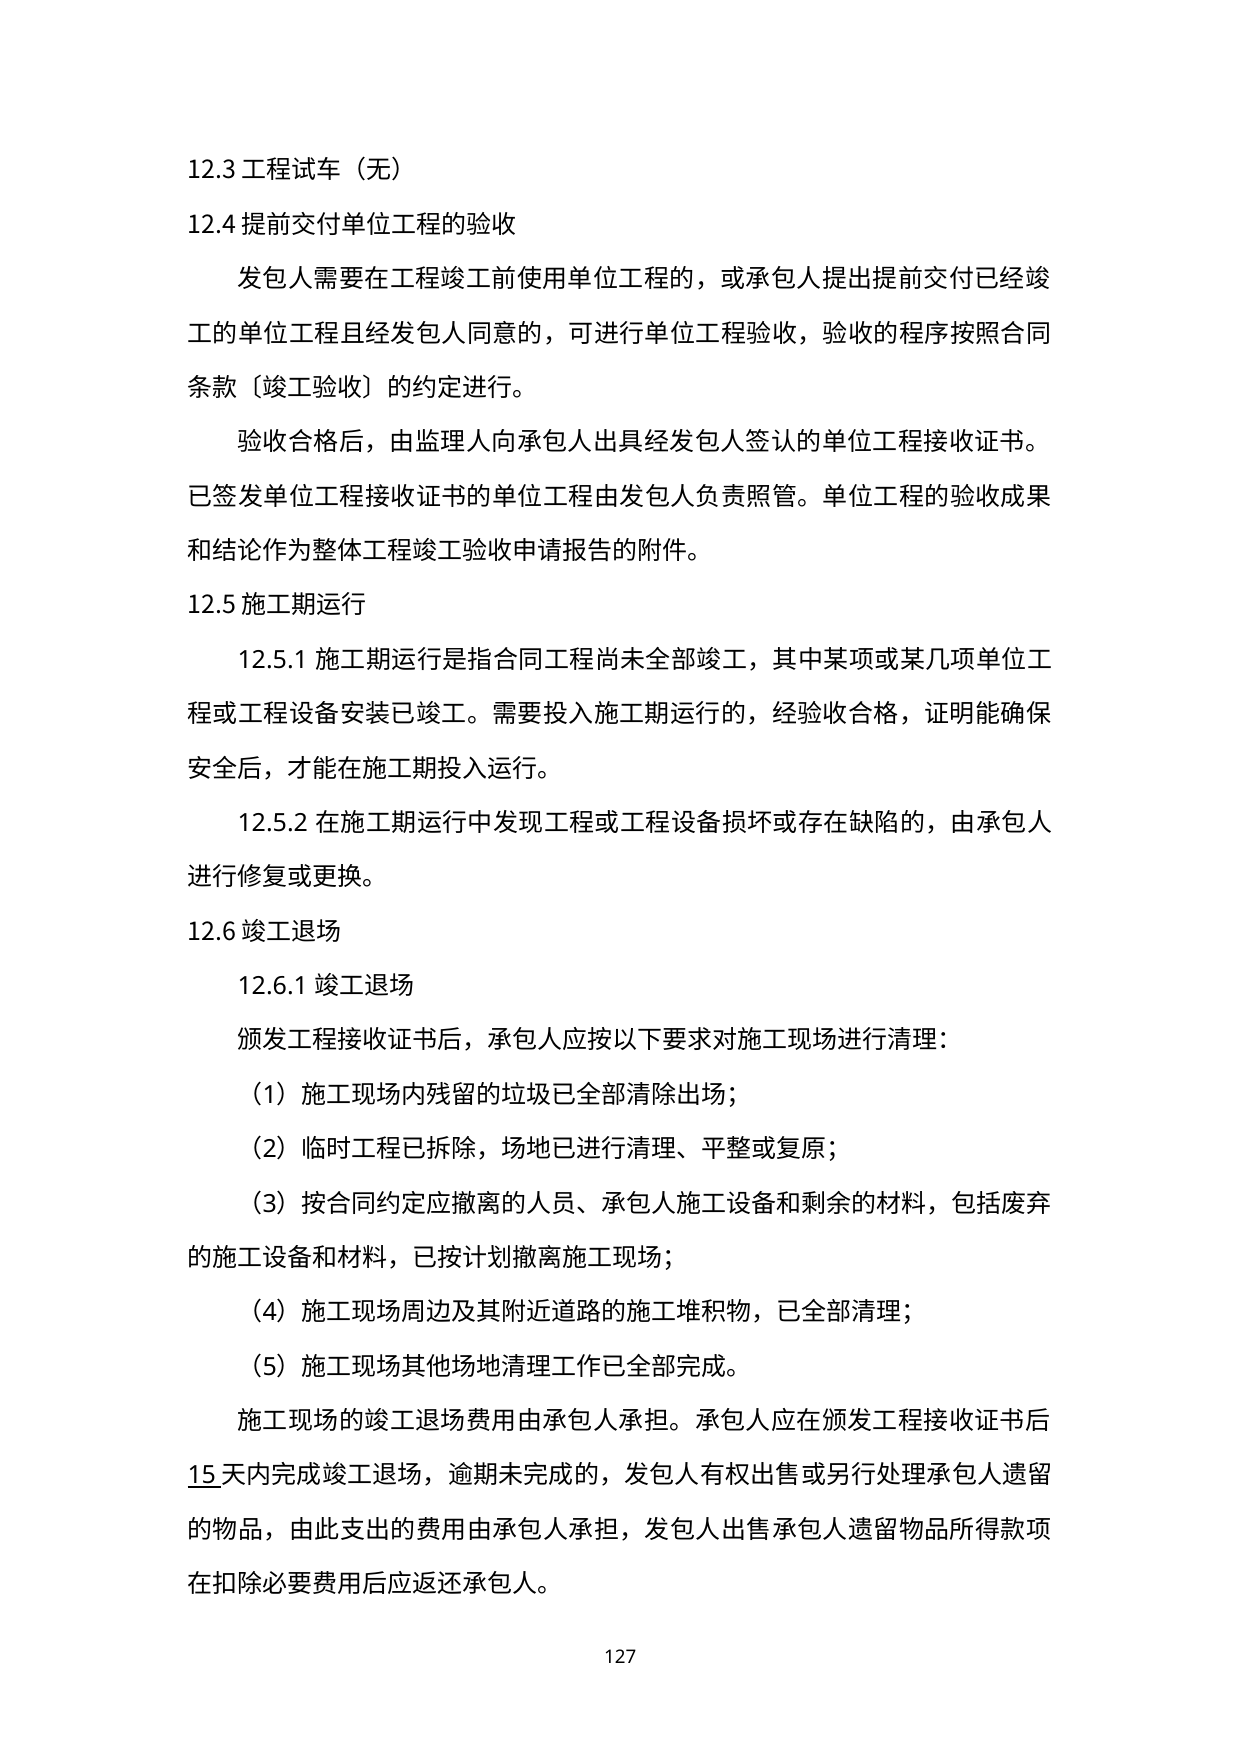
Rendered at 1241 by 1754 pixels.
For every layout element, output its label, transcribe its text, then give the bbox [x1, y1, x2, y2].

text 12.5 施工期运行 [187, 585, 1053, 621]
text 发包人需要在工程竣工前使用单位工程的，或承包人提出提前交付已经竣工的单位工程且经发包人同意的，可进行单位工程验收，验收的程序按照合同条款〔竣工验收〕的约定进行。 [187, 259, 1053, 404]
text 12.5.1 施工期运行是指合同工程尚未全部竣工，其中某项或某几项单位工程或工程设备安装已竣工。需要投入施工期运行的，经验收合格，证明能确保安全后，才能在施工期投入运行。 [187, 639, 1053, 784]
text 12.3工程试车（无） [187, 150, 1053, 186]
text 12.6.1 竣工退场 [187, 966, 1053, 1002]
text （5）施工现场其他场地清理工作已全部完成。 [187, 1346, 1053, 1382]
text （4）施工现场周边及其附近道路的施工堆积物，已全部清理； [187, 1292, 1053, 1328]
text （1）施工现场内残留的垃圾已全部清除出场； [187, 1074, 1053, 1111]
text （3）按合同约定应撤离的人员、承包人施工设备和剩余的材料，包括废弃的施工设备和材料，已按计划撤离施工现场； [187, 1183, 1053, 1274]
text 施工现场的竣工退场费用由承包人承担。承包人应在颁发工程接收证书后15天内完成竣工退场，逾期未完成的，发包人有权出售或另行处理承包人遗留的物品，由此支出的费用由承包人承担，发包人出售承包人遗留物品所得款项在扣除必要费用后应返还承包人。 [187, 1401, 1053, 1600]
text 颁发工程接收证书后，承包人应按以下要求对施工现场进行清理： [187, 1020, 1053, 1056]
text 验收合格后，由监理人向承包人出具经发包人签认的单位工程接收证书。已签发单位工程接收证书的单位工程由发包人负责照管。单位工程的验收成果和结论作为整体工程竣工验收申请报告的附件。 [187, 422, 1053, 567]
text 12.5.2 在施工期运行中发现工程或工程设备损坏或存在缺陷的，由承包人进行修复或更换。 [187, 802, 1053, 893]
text 12.6 竣工退场 [187, 911, 1053, 947]
text （2）临时工程已拆除，场地已进行清理、平整或复原； [187, 1129, 1053, 1165]
text 12.4提前交付单位工程的验收 [187, 204, 1053, 241]
